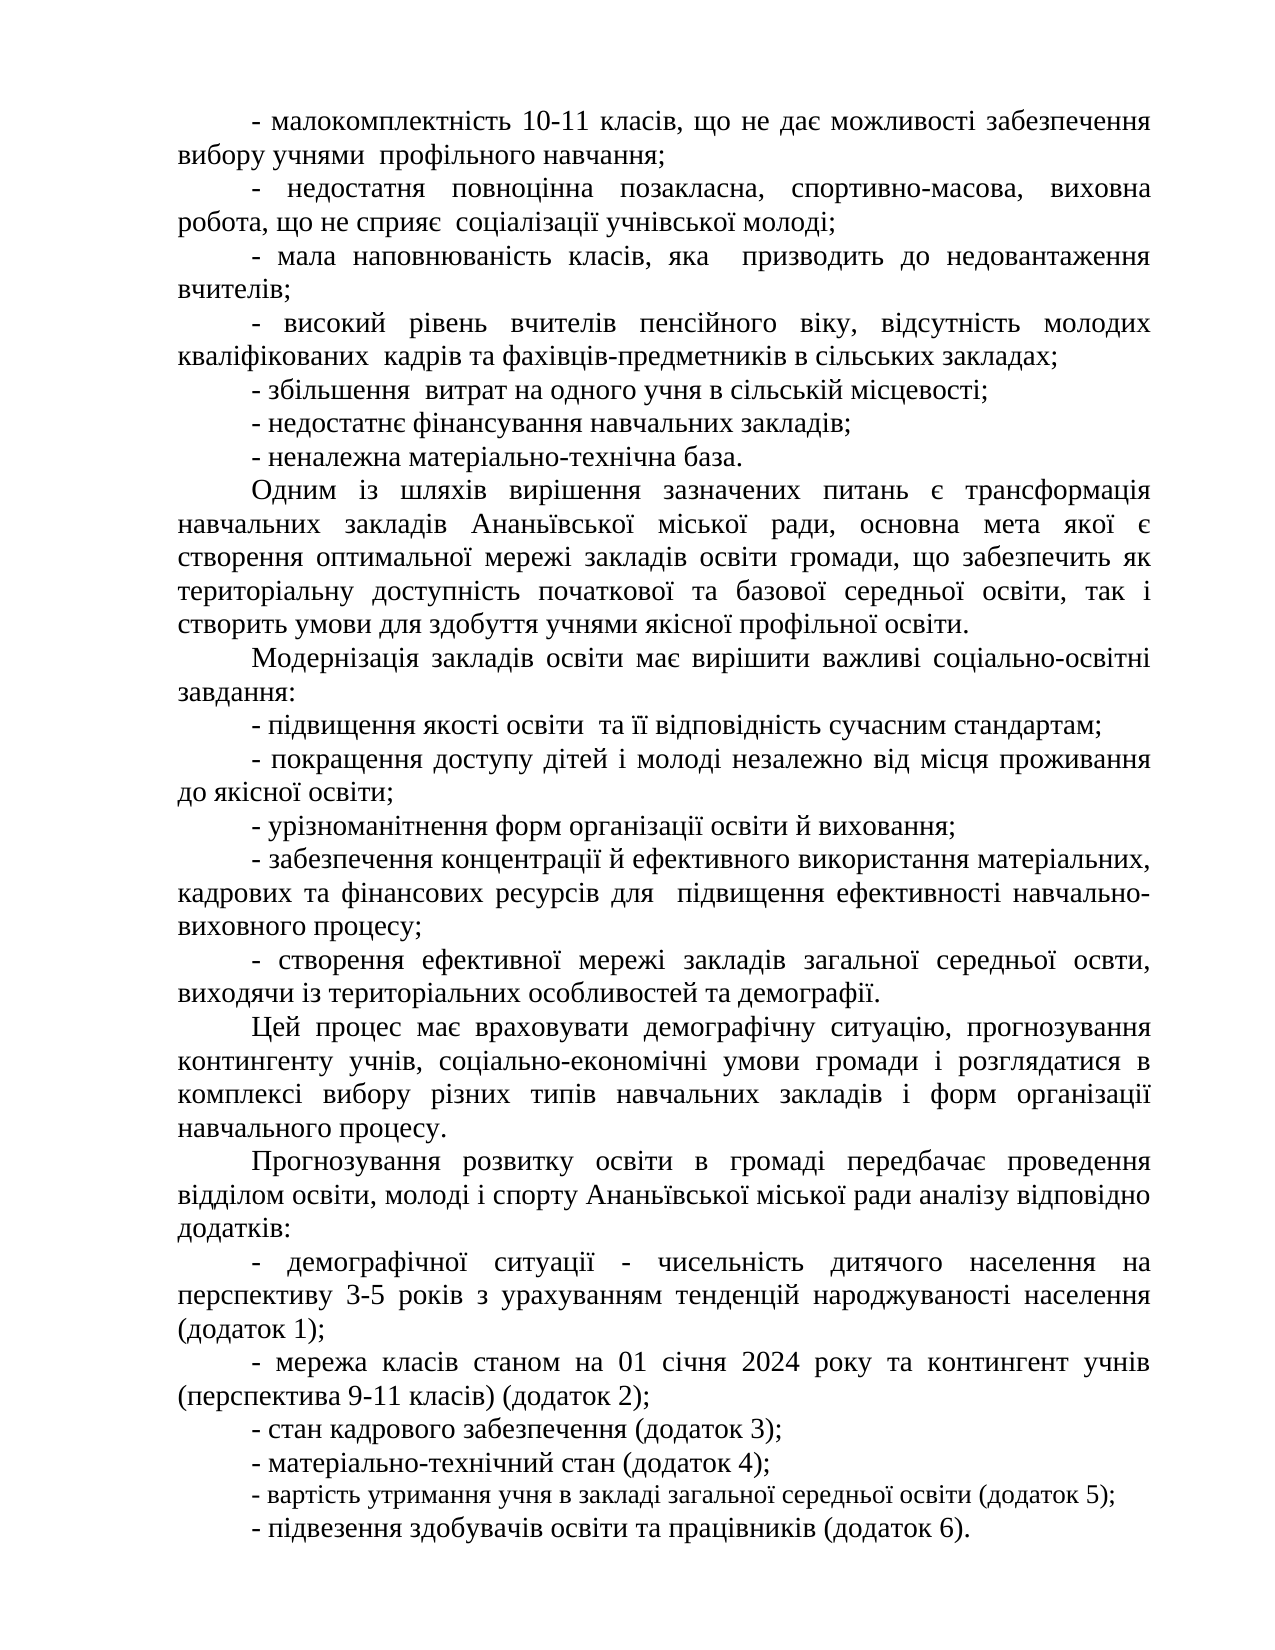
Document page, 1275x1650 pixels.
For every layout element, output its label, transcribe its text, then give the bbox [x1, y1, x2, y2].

text - створення ефективної мережі закладів загальної середньої освти, виходячи із територіальних особливостей та демографії. [177, 942, 1152, 1009]
text - урізноманітнення форм організації освіти й виховання; [177, 808, 1152, 841]
text Одним із шляхів вирішення зазначених питань є трансформація навчальних закладів Ананьївської міської ради, основна мета якої є створення оптимальної мережі закладів освіти громади, що забезпечить як територіальну доступність початкової та базової середньої освіти, так і створить умови для здобуття учнями якісної профільної освіти. [177, 472, 1152, 640]
text - малокомплектність 10-11 класів, що не дає можливості забезпечення вибору учнями профільного навчання; [177, 103, 1152, 171]
text - підвищення якості освіти та її відповідність сучасним стандартам; [177, 707, 1152, 741]
text - матеріально-технічний стан (додаток 4); [177, 1445, 1152, 1479]
text - забезпечення концентрації й ефективного використання матеріальних, кадрових та фінансових ресурсів для підвищення ефективності навчально-виховного процесу; [177, 841, 1152, 942]
text Цей процес має враховувати демографічну ситуацію, прогнозування контингенту учнів, соціально-економічні умови громади і розглядатися в комплексі вибору різних типів навчальних закладів і форм організації навчального процесу. [177, 1009, 1152, 1143]
text - недостатня повноцінна позакласна, спортивно-масова, виховна робота, що не сприяє соціалізації учнівської молоді; [177, 171, 1152, 238]
text - збільшення витрат на одного учня в сільській місцевості; [177, 372, 1152, 405]
text - мережа класів станом на 01 січня 2024 року та контингент учнів (перспектива 9-11 класів) (додаток 2); [177, 1344, 1152, 1412]
text - покращення доступу дітей і молоді незалежно від місця проживання до якісної освіти; [177, 741, 1152, 808]
text - підвезення здобувачів освіти та працівників (додаток 6). [177, 1510, 1152, 1543]
text - вартість утримання учня в закладі загальної середньої освіти (додаток 5); [177, 1479, 1152, 1510]
text Прогнозування розвитку освіти в громаді передбачає проведення відділом освіти, молоді і спорту Ананьївської міської ради аналізу відповідно додатків: [177, 1143, 1152, 1244]
text - стан кадрового забезпечення (додаток 3); [177, 1412, 1152, 1445]
text - демографічної ситуації - чисельність дитячого населення на перспективу 3-5 років з урахуванням тенденцій народжуваності населення (додаток 1); [177, 1244, 1152, 1344]
text - неналежна матеріально-технічна база. [177, 439, 1152, 472]
text - високий рівень вчителів пенсійного віку, відсутність молодих кваліфікованих кадрів та фахівців-предметників в сільських закладах; [177, 305, 1152, 372]
text - недостатнє фінансування навчальних закладів; [177, 405, 1152, 439]
text - мала наповнюваність класів, яка призводить до недовантаження вчителів; [177, 238, 1152, 305]
text Модернізація закладів освіти має вирішити важливі соціально-освітні завдання: [177, 640, 1152, 707]
